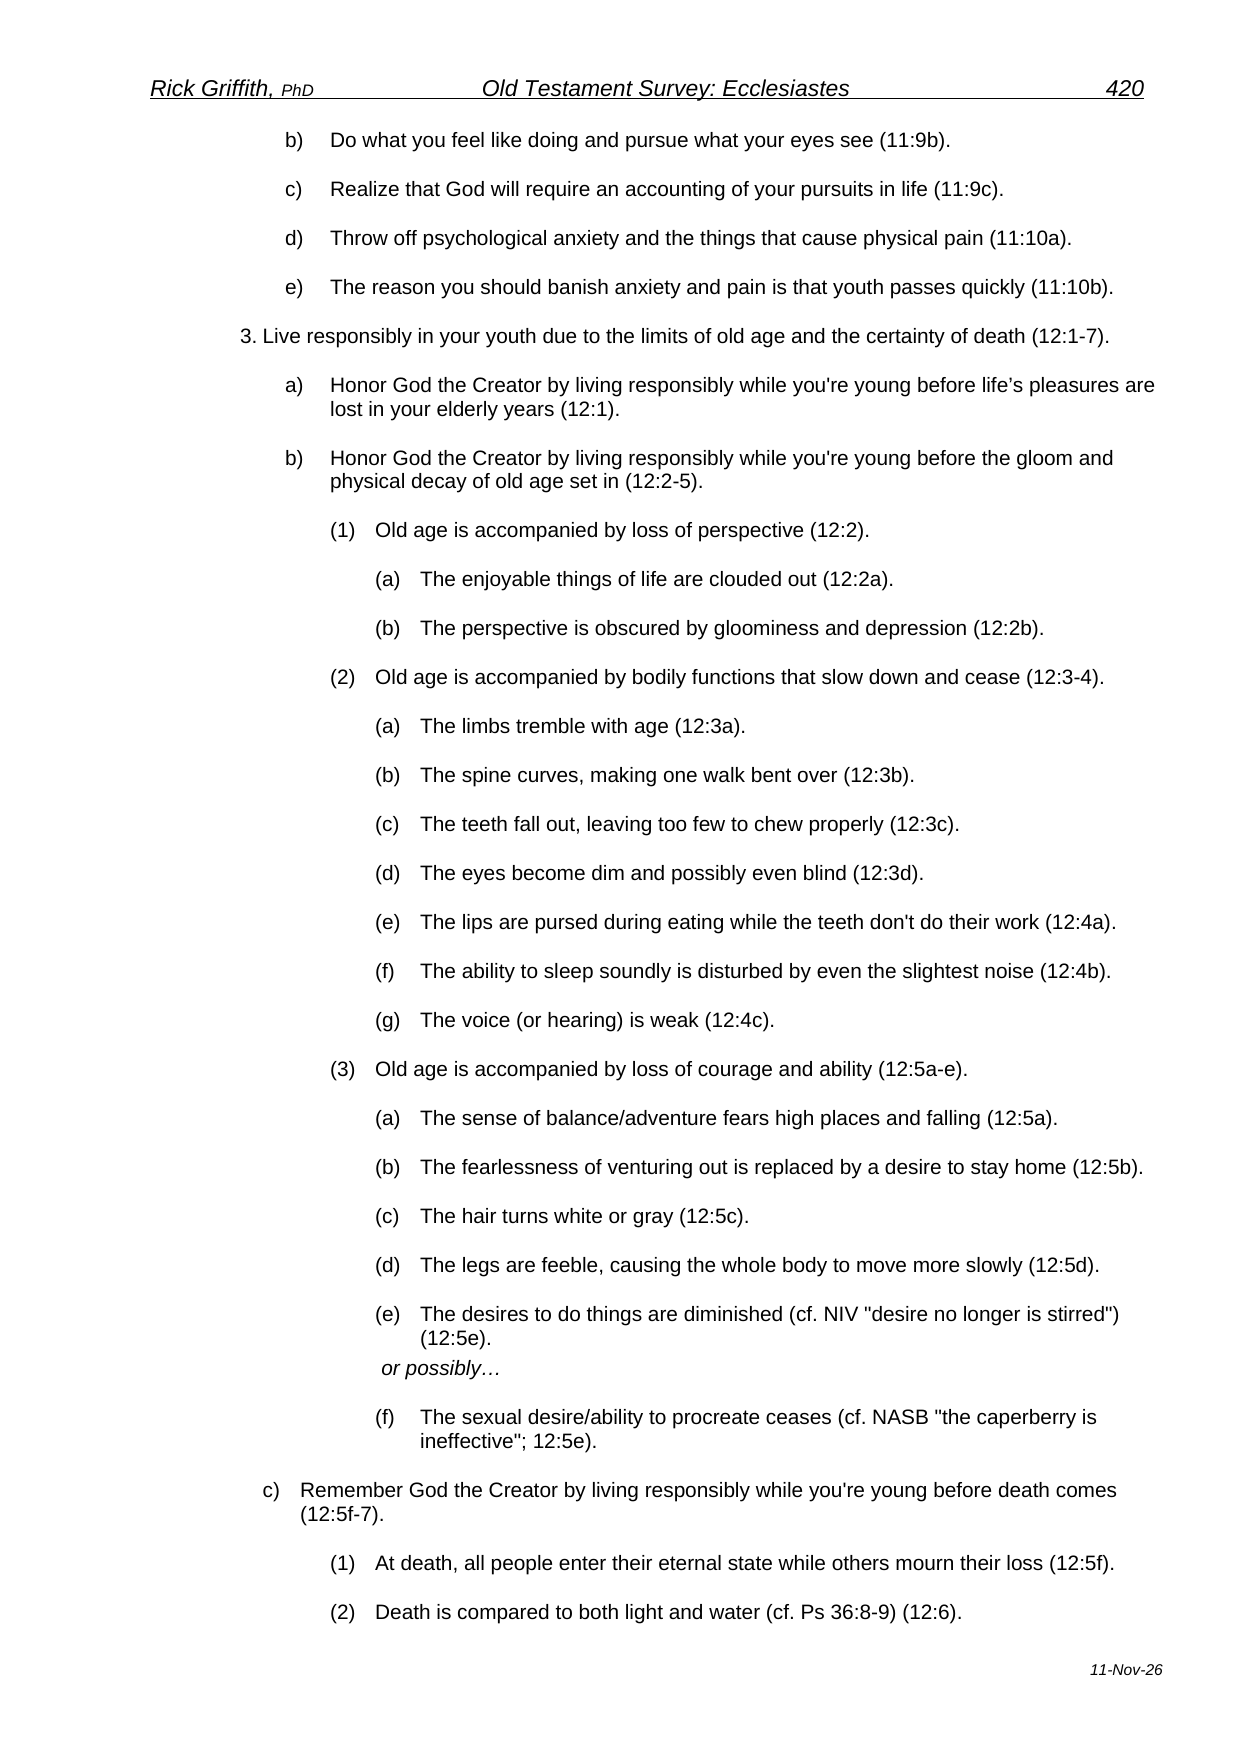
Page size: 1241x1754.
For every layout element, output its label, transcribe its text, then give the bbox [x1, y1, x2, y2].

subtitle At death, all people enter their eternal state while others mourn their loss (12:5f). [330, 1551, 1163, 1574]
text or possibly… [344, 1356, 1163, 1380]
subtitle Honor God the Creator by living responsibly while you're young before the gloom and physical decay of old age set in (12:2-5). [285, 445, 1163, 493]
subtitle The limbs tremble with age (12:3a). [375, 714, 1163, 738]
subtitle Old age is accompanied by loss of perspective (12:2). [330, 518, 1163, 542]
subtitle Honor God the Creator by living responsibly while you're young before life’s pleasures are lost in your elderly years (12:1). [285, 372, 1163, 420]
subtitle The sexual desire/ability to procreate ceases (cf. NASB "the caperberry is ineffective"; 12:5e). [375, 1405, 1163, 1453]
subtitle The teeth fall out, leaving too few to chew properly (12:3c). [375, 812, 1163, 836]
subtitle The sense of balance/adventure fears high places and falling (12:5a). [375, 1106, 1163, 1130]
subtitle The enjoyable things of life are clouded out (12:2a). [375, 567, 1163, 591]
subtitle Live responsibly in your youth due to the limits of old age and the certainty of death (12:1-7). [240, 323, 1163, 347]
subtitle The voice (or hearing) is weak (12:4c). [375, 1008, 1163, 1032]
subtitle The lips are pursed during eating while the teeth don't do their work (12:4a). [375, 910, 1163, 934]
subtitle Death is compared to both light and water (cf. Ps 36:8-9) (12:6). [330, 1599, 1163, 1623]
subtitle The desires to do things are diminished (cf. NIV "desire no longer is stirred") (12:5e). [375, 1302, 1163, 1349]
subtitle Remember God the Creator by living responsibly while you're young before death comes (12:5f-7). [262, 1478, 1163, 1526]
subtitle Old age is accompanied by bodily functions that slow down and cease (12:3-4). [330, 665, 1163, 689]
subtitle Realize that God will require an accounting of your pursuits in life (11:9c). [285, 177, 1163, 201]
subtitle The eyes become dim and possibly even blind (12:3d). [375, 861, 1163, 885]
subtitle The legs are feeble, causing the whole body to move more slowly (12:5d). [375, 1253, 1163, 1277]
subtitle The fearlessness of venturing out is replaced by a desire to stay home (12:5b). [375, 1155, 1163, 1179]
subtitle Old age is accompanied by loss of courage and ability (12:5a-e). [330, 1057, 1163, 1081]
subtitle Do what you feel like doing and pursue what your eyes see (11:9b). [285, 128, 1163, 152]
subtitle The ability to sleep soundly is disturbed by even the slightest noise (12:4b). [375, 959, 1163, 983]
subtitle The spine curves, making one walk bent over (12:3b). [375, 763, 1163, 787]
subtitle The reason you should banish anxiety and pain is that youth passes quickly (11:10b). [285, 274, 1163, 298]
subtitle The hair turns white or gray (12:5c). [375, 1204, 1163, 1228]
subtitle Throw off psychological anxiety and the things that cause physical pain (11:10a). [285, 226, 1163, 249]
subtitle The perspective is obscured by gloominess and depression (12:2b). [375, 616, 1163, 640]
